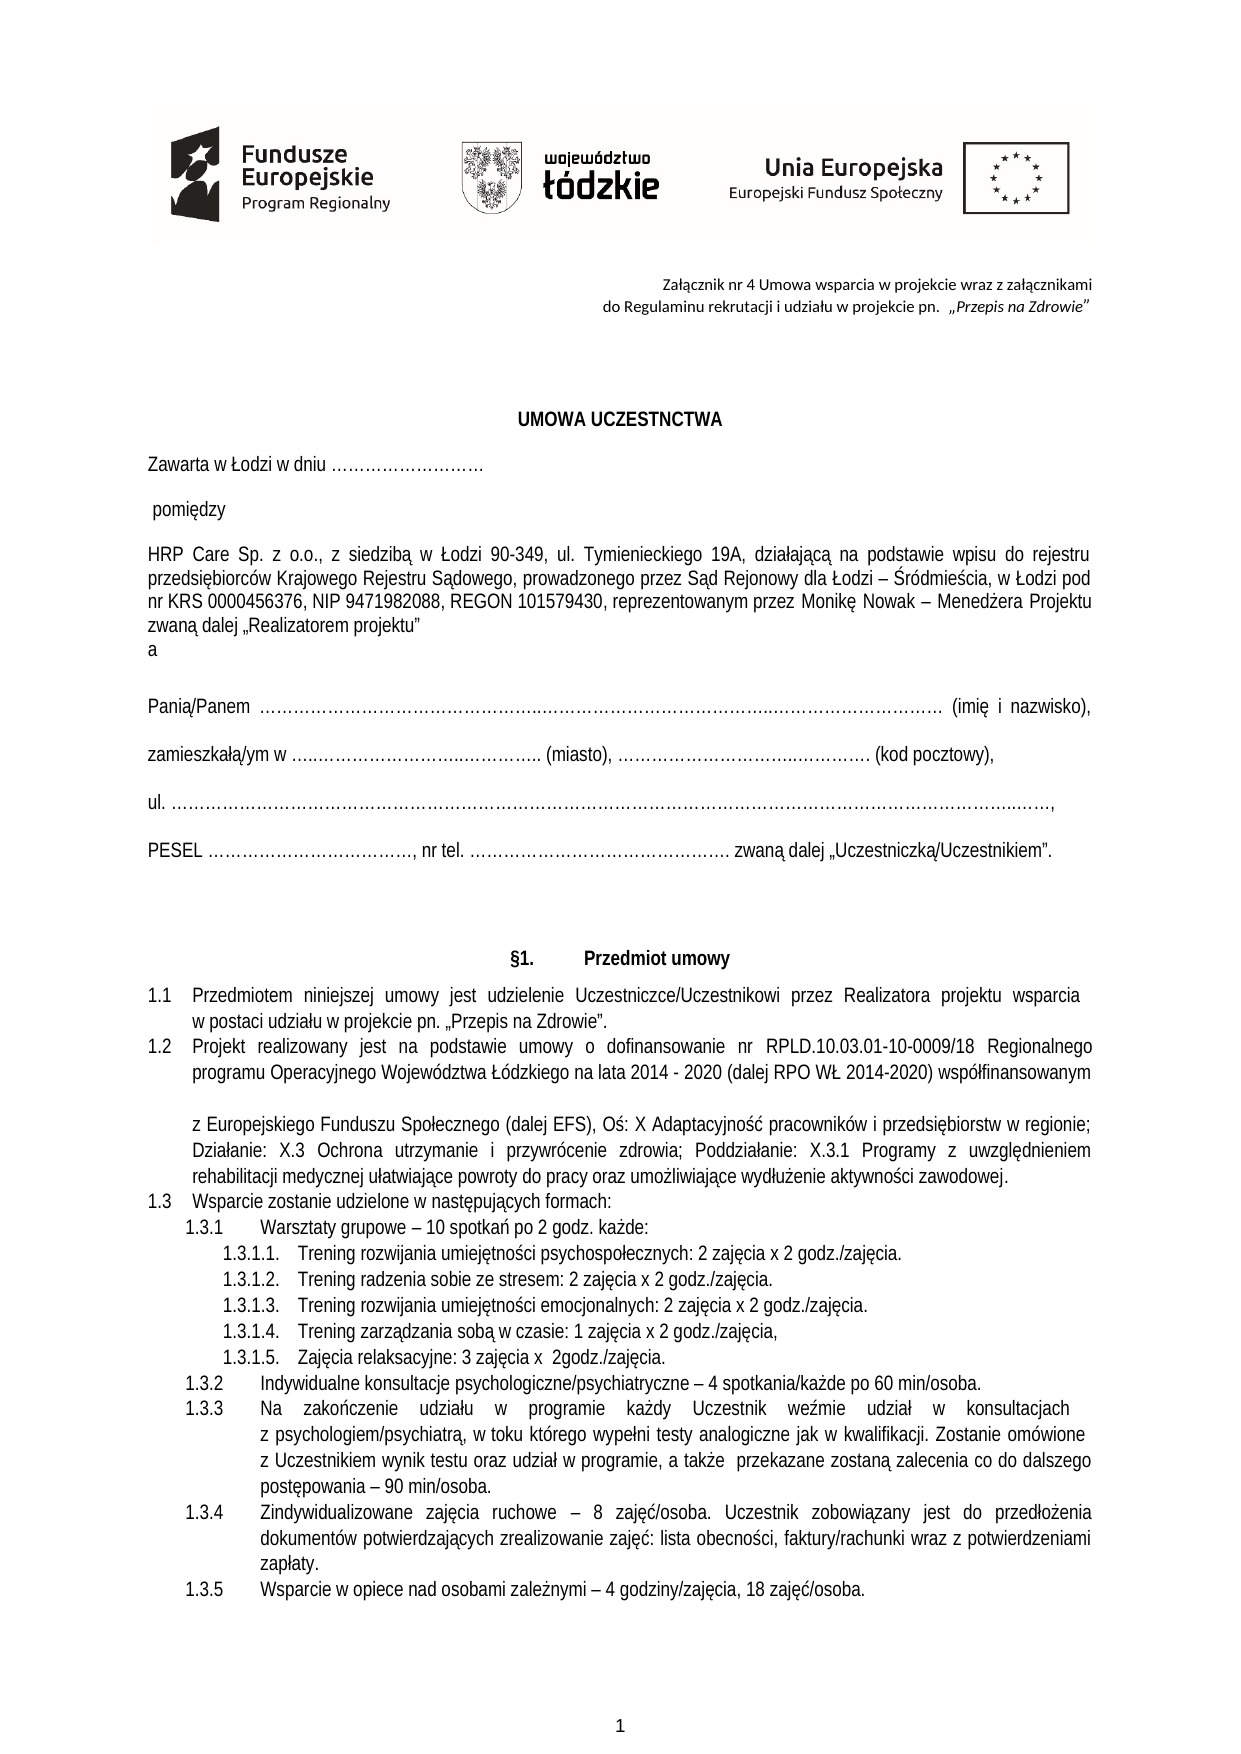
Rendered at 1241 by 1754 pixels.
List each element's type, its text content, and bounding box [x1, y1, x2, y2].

list Wsparcie zostanie udzielone w następujących formach: [148, 1189, 1092, 1213]
list Zindywidualizowane zajęcia ruchowe – 8 zajęć/osoba. Uczestnik zobowiązany jest do przedłożenia dokumentów potwierdzających zrealizowanie zajęć: lista obecności, faktury/rachunki wraz z potwierdzeniami zapłaty. [185, 1500, 1092, 1575]
text PESEL ………………………………, nr tel. ………………………………………. zwaną dalej „Uczestniczką/Uczestnikiem”. [148, 838, 1092, 862]
text pomiędzy [148, 497, 1092, 521]
list Warsztaty grupowe – 10 spotkań po 2 godz. każde: [185, 1215, 1092, 1239]
picture [147, 102, 1093, 246]
list Trening rozwijania umiejętności emocjonalnych: 2 zajęcia x 2 godz./zajęcia. [223, 1293, 1092, 1317]
text UMOWA UCZESTNCTWA [148, 407, 1092, 431]
list Przedmiotem niniejszej umowy jest udzielenie Uczestniczce/Uczestnikowi przez Realizatora projektu wsparcia w postaci udziału w projekcie pn. „Przepis na Zdrowie”. [148, 983, 1092, 1032]
text HRP Care Sp. z o.o., z siedzibą w Łodzi 90-349, ul. Tymienieckiego 19A, działającą na podstawie wpisu do rejestru przedsiębiorców Krajowego Rejestru Sądowego, prowadzonego przez Sąd Rejonowy dla Łodzi – Śródmieścia, w Łodzi pod nr KRS 0000456376, NIP 9471982088, REGON 101579430, reprezentowanym przez Monikę Nowak – Menedżera Projektu zwaną dalej „Realizatorem projektu” [148, 542, 1092, 637]
text a [148, 637, 1092, 661]
list Wsparcie w opiece nad osobami zależnymi – 4 godziny/zajęcia, 18 zajęć/osoba. [185, 1577, 1092, 1601]
list Zajęcia relaksacyjne: 3 zajęcia x 2godz./zajęcia. [223, 1345, 1092, 1369]
list Projekt realizowany jest na podstawie umowy o dofinansowanie nr RPLD.10.03.01-10-0009/18 Regionalnego programu Operacyjnego Województwa Łódzkiego na lata 2014 - 2020 (dalej RPO WŁ 2014-2020) współfinansowanym z Europejskiego Funduszu Społecznego (dalej EFS), Oś: X Adaptacyjność pracowników i przedsiębiorstw w regionie; Działanie: X.3 Ochrona utrzymanie i przywrócenie zdrowia; Poddziałanie: X.3.1 Programy z uwzględnieniem rehabilitacji medycznej ułatwiające powroty do pracy oraz umożliwiające wydłużenie aktywności zawodowej. [148, 1034, 1092, 1187]
list Trening rozwijania umiejętności psychospołecznych: 2 zajęcia x 2 godz./zajęcia. [223, 1241, 1092, 1265]
text Panią/Panem …………………………………………..…………………………………..………………………… (imię i nazwisko), zamieszkałą/ym w …..……………………..………….. (miasto), …………………………..…………. (kod pocztowy), [148, 694, 1092, 766]
list Trening zarządzania sobą w czasie: 1 zajęcia x 2 godz./zajęcia, [223, 1319, 1092, 1343]
list Na zakończenie udziału w programie każdy Uczestnik weźmie udział w konsultacjach z psychologiem/psychiatrą, w toku którego wypełni testy analogiczne jak w kwalifikacji. Zostanie omówione z Uczestnikiem wynik testu oraz udział w programie, a także przekazane zostaną zalecenia co do dalszego postępowania – 90 min/osoba. [185, 1396, 1092, 1498]
text Zawarta w Łodzi w dniu ……………………… [148, 452, 1092, 476]
list Indywidualne konsultacje psychologiczne/psychiatryczne – 4 spotkania/każde po 60 min/osoba. [185, 1371, 1092, 1394]
text ul. …………………………………………………………………………………………………………………………………..……, [148, 790, 1092, 814]
list Przedmiot umowy [148, 946, 1092, 970]
list Trening radzenia sobie ze stresem: 2 zajęcia x 2 godz./zajęcia. [223, 1267, 1092, 1291]
text Załącznik nr 4 Umowa wsparcia w projekcie wraz z załącznikami do Regulaminu rekrutacji i udziału w projekcie pn. „Przepis na Zdrowie” [148, 274, 1092, 318]
